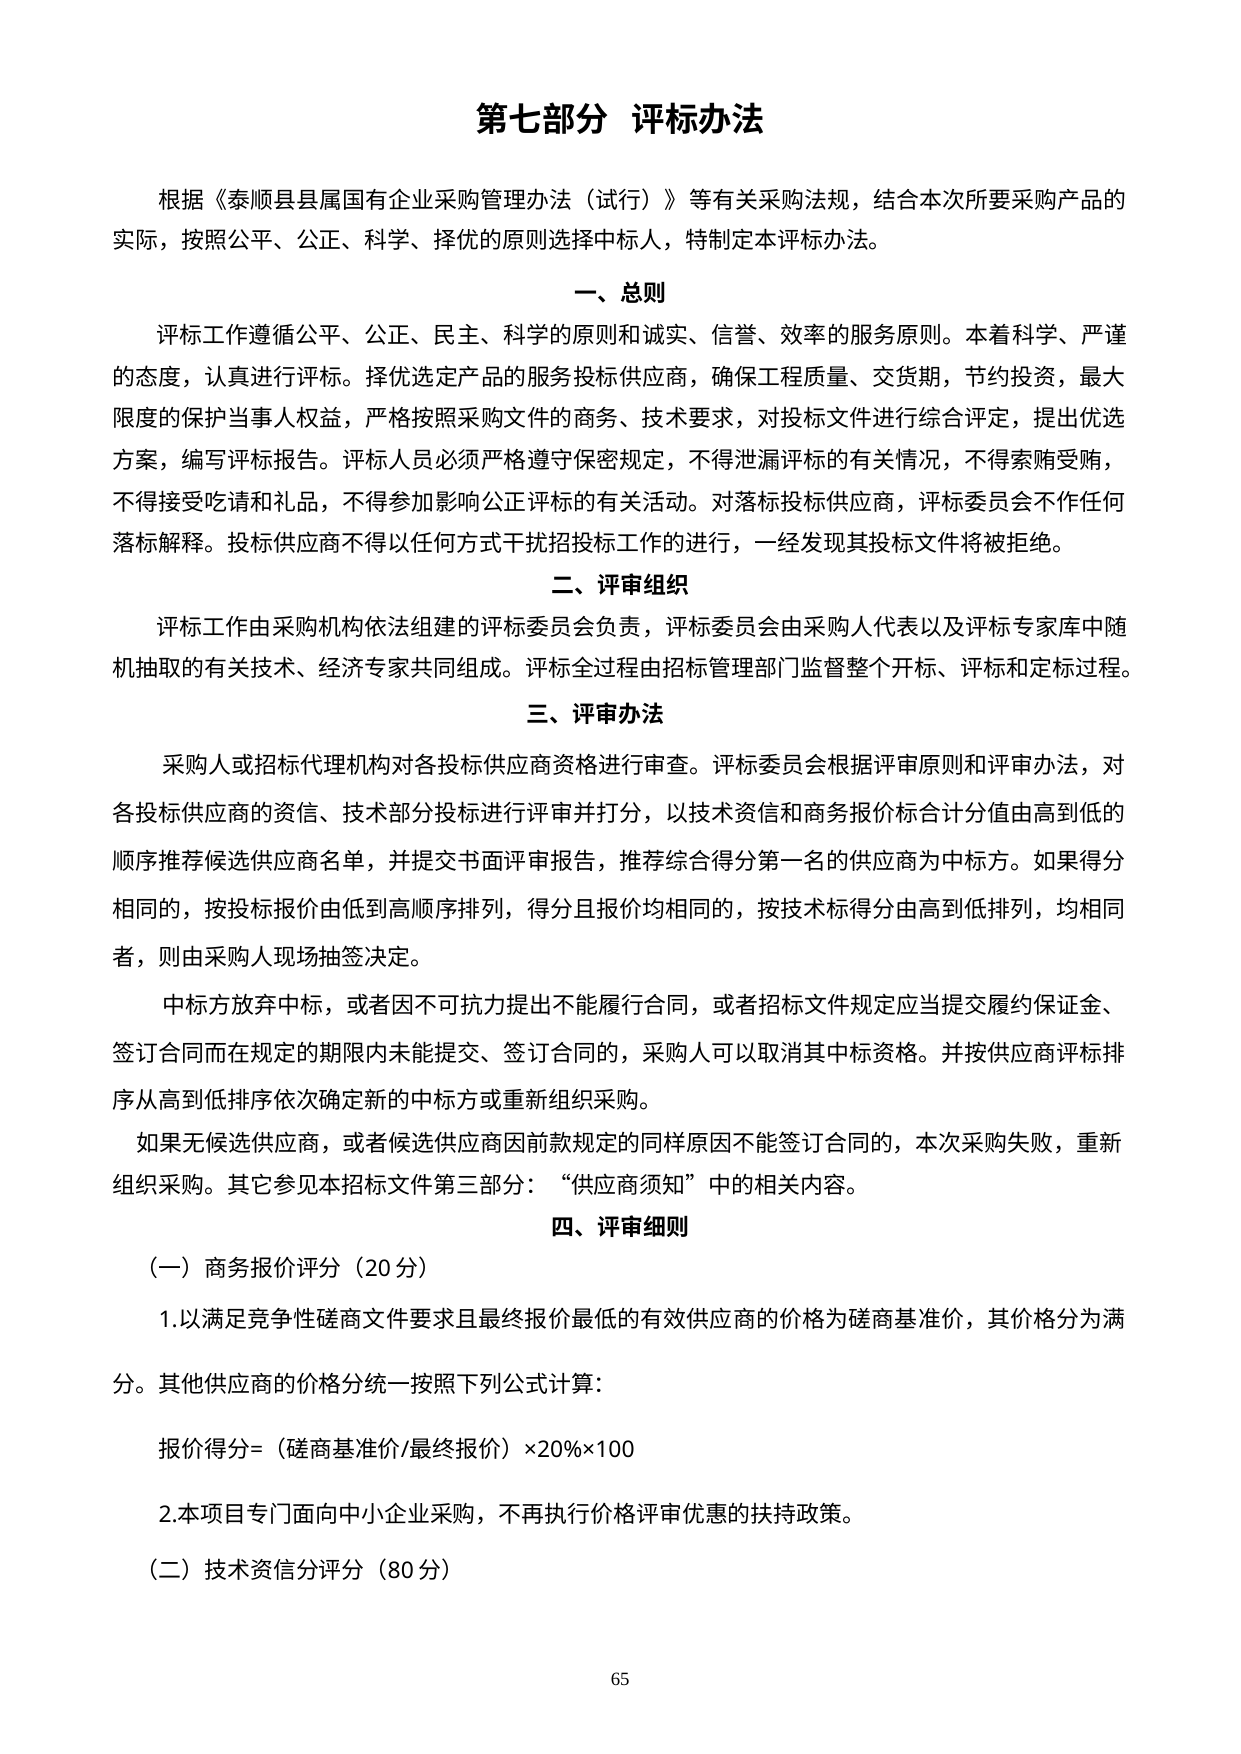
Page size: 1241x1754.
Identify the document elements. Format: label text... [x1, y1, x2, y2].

text 2.本项目专门面向中小企业采购，不再执行价格评审优惠的扶持政策。 [112, 1480, 1128, 1545]
text （一）商务报价评分（20分） [112, 1243, 1128, 1285]
text 第七部分 评标办法 [112, 93, 1128, 141]
text 一、总则 [112, 268, 1128, 310]
text 三、评审办法 [112, 690, 1128, 730]
text 1.以满足竞争性磋商文件要求且最终报价最低的有效供应商的价格为磋商基准价，其价格分为满分。其他供应商的价格分统一按照下列公式计算： [112, 1285, 1128, 1415]
text 报价得分=（磋商基准价/最终报价）×20%×100 [112, 1415, 1128, 1480]
text 如果无候选供应商，或者候选供应商因前款规定的同样原因不能签订合同的，本次采购失败，重新组织采购。其它参见本招标文件第三部分：“供应商须知”中的相关内容。 [112, 1118, 1128, 1202]
text （二）技术资信分评分（80分） [112, 1545, 1128, 1587]
text 四、评审细则 [112, 1202, 1128, 1243]
text 中标方放弃中标，或者因不可抗力提出不能履行合同，或者招标文件规定应当提交履约保证金、签订合同而在规定的期限内未能提交、签订合同的，采购人可以取消其中标资格。并按供应商评标排序从高到低排序依次确定新的中标方或重新组织采购。 [112, 975, 1128, 1118]
text 采购人或招标代理机构对各投标供应商资格进行审查。评标委员会根据评审原则和评审办法，对各投标供应商的资信、技术部分投标进行评审并打分，以技术资信和商务报价标合计分值由高到低的顺序推荐候选供应商名单，并提交书面评审报告，推荐综合得分第一名的供应商为中标方。如果得分相同的，按投标报价由低到高顺序排列，得分且报价均相同的，按技术标得分由高到低排列，均相同者，则由采购人现场抽签决定。 [112, 735, 1128, 975]
text 根据《泰顺县县属国有企业采购管理办法（试行）》等有关采购法规，结合本次所要采购产品的实际，按照公平、公正、科学、择优的原则选择中标人，特制定本评标办法。 [112, 177, 1128, 256]
text 评标工作遵循公平、公正、民主、科学的原则和诚实、信誉、效率的服务原则。本着科学、严谨的态度，认真进行评标。择优选定产品的服务投标供应商，确保工程质量、交货期，节约投资，最大限度的保护当事人权益，严格按照采购文件的商务、技术要求，对投标文件进行综合评定，提出优选方案，编写评标报告。评标人员必须严格遵守保密规定，不得泄漏评标的有关情况，不得索贿受贿，不得接受吃请和礼品，不得参加影响公正评标的有关活动。对落标投标供应商，评标委员会不作任何落标解释。投标供应商不得以任何方式干扰招投标工作的进行，一经发现其投标文件将被拒绝。 [112, 310, 1128, 560]
text 二、评审组织 [112, 560, 1128, 602]
text 评标工作由采购机构依法组建的评标委员会负责，评标委员会由采购人代表以及评标专家库中随机抽取的有关技术、经济专家共同组成。评标全过程由招标管理部门监督整个开标、评标和定标过程。 [112, 602, 1128, 685]
